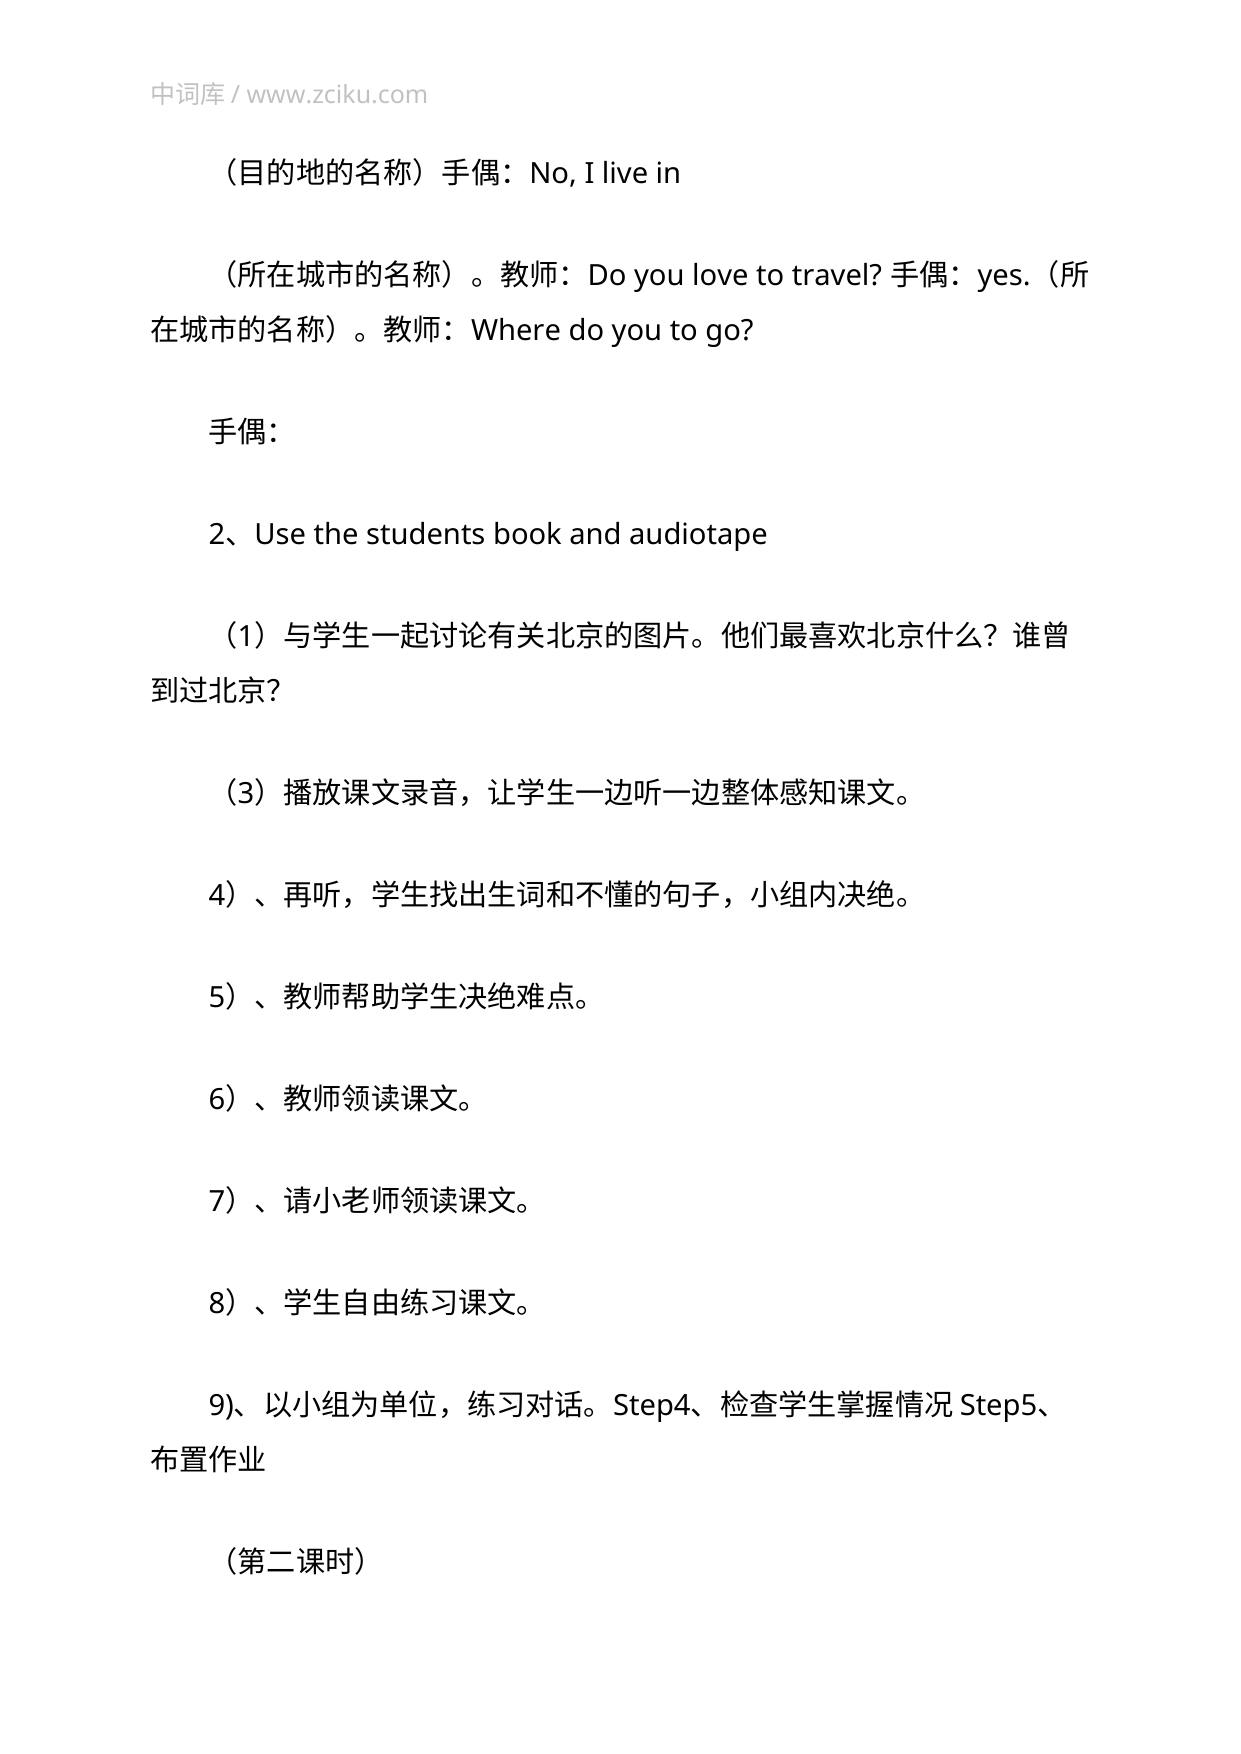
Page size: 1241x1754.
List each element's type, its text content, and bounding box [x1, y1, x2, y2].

text 手偶： [150, 409, 1090, 451]
text 7）、请小老师领读课文。 [150, 1177, 1090, 1220]
text 6）、教师领读课文。 [150, 1075, 1090, 1118]
text （目的地的名称）手偶：No, I live in [150, 150, 1090, 192]
text 9)、以小组为单位，练习对话。Step4、检查学生掌握情况 Step5、布置作业 [150, 1381, 1090, 1479]
text （1）与学生一起讨论有关北京的图片。他们最喜欢北京什么？谁曾到过北京？ [150, 613, 1090, 710]
text （所在城市的名称）。教师：Do you love to travel? 手偶：yes.（所在城市的名称）。教师：Where do you to go? [150, 252, 1090, 349]
text （第二课时） [150, 1538, 1090, 1580]
text 5）、教师帮助学生决绝难点。 [150, 973, 1090, 1016]
text （3）播放课文录音，让学生一边听一边整体感知课文。 [150, 769, 1090, 812]
text 8）、学生自由练习课文。 [150, 1279, 1090, 1322]
text 2、Use the students book and audiotape [150, 511, 1090, 553]
text 4）、再听，学生找出生词和不懂的句子，小组内决绝。 [150, 871, 1090, 914]
